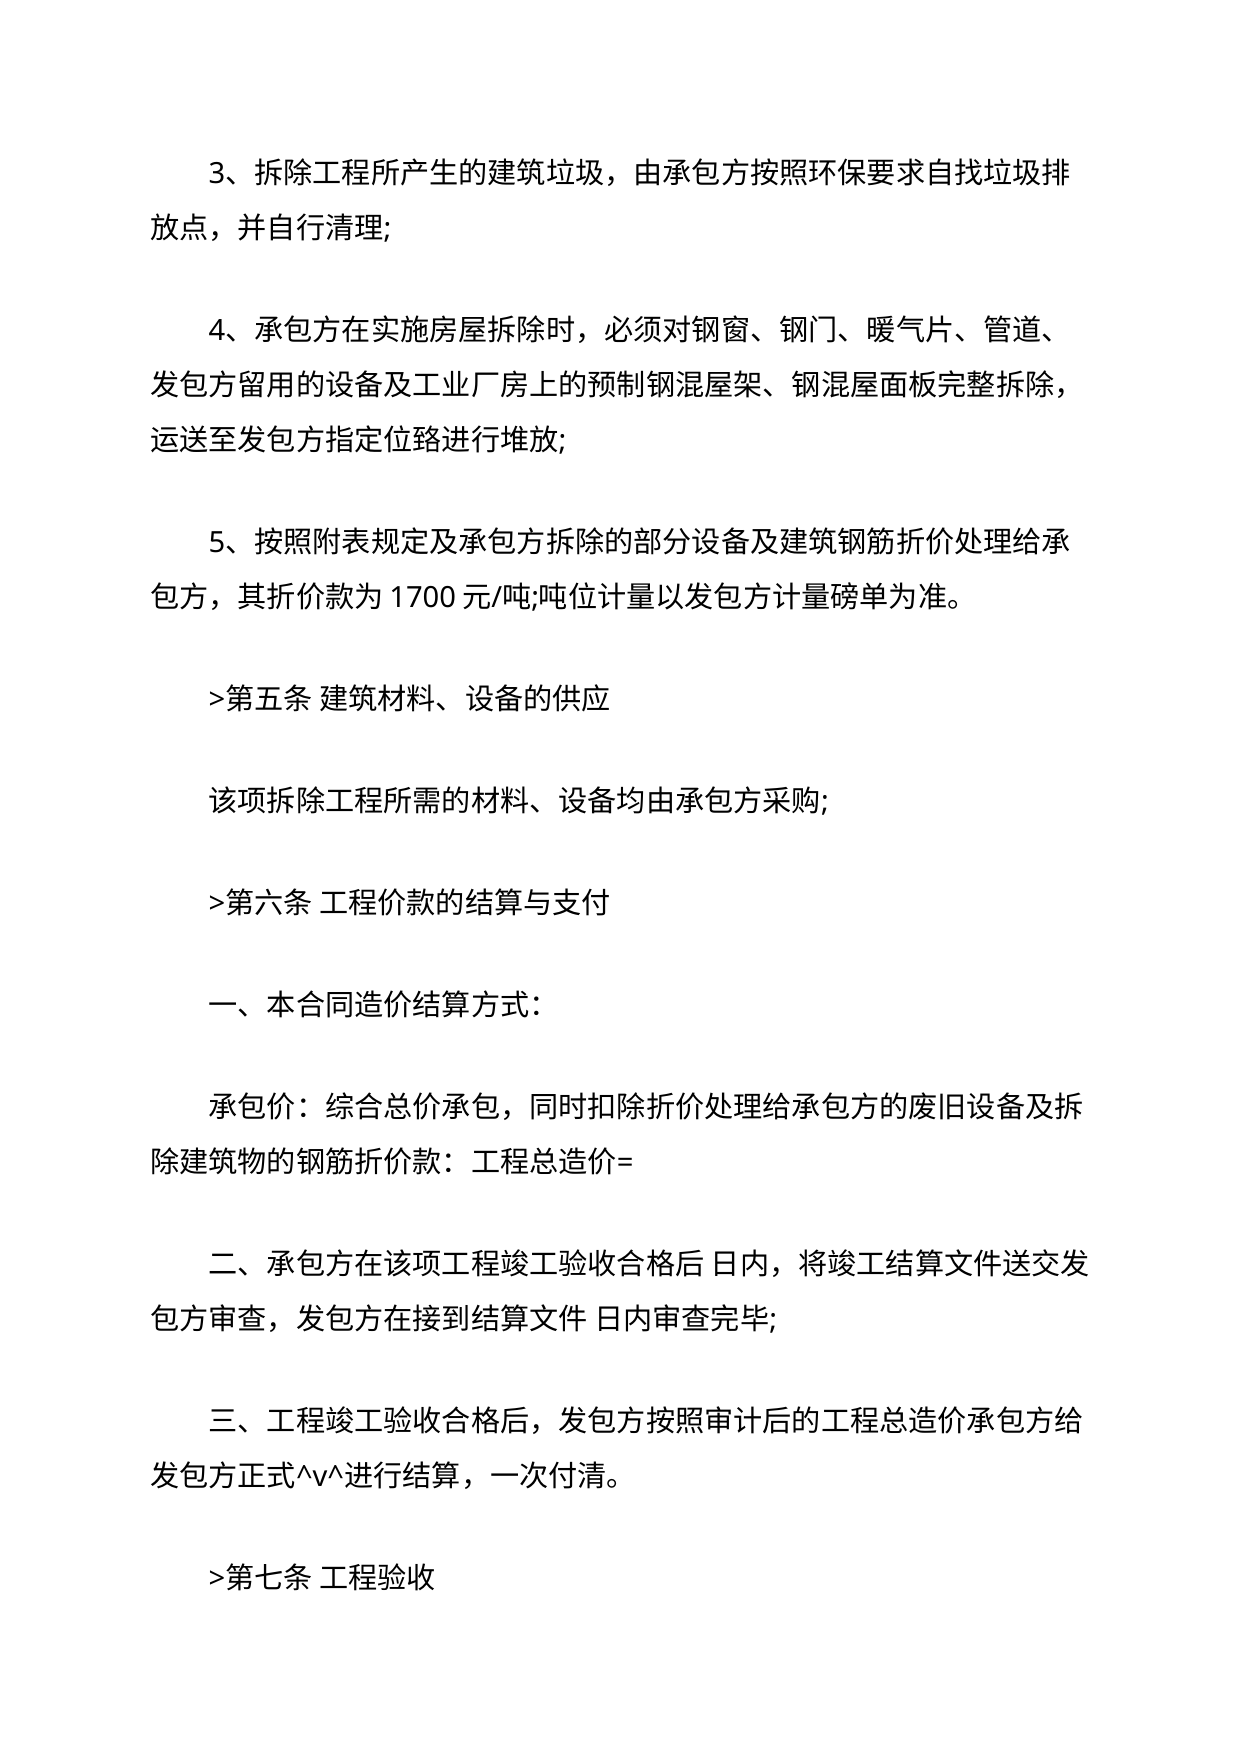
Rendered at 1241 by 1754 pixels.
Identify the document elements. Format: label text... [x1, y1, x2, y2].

text 3、拆除工程所产生的建筑垃圾，由承包方按照环保要求自找垃圾排放点，并自行清理; [150, 150, 1090, 247]
text >第五条 建筑材料、设备的供应 [150, 676, 1090, 718]
text 承包价：综合总价承包，同时扣除折价处理给承包方的废旧设备及拆除建筑物的钢筋折价款：工程总造价= [150, 1083, 1090, 1181]
text 5、按照附表规定及承包方拆除的部分设备及建筑钢筋折价处理给承包方，其折价款为1700元/吨;吨位计量以发包方计量磅单为准。 [150, 519, 1090, 616]
text 一、本合同造价结算方式： [150, 982, 1090, 1024]
text 三、工程竣工验收合格后，发包方按照审计后的工程总造价承包方给发包方正式^v^进行结算，一次付清。 [150, 1397, 1090, 1494]
text >第六条 工程价款的结算与支付 [150, 880, 1090, 922]
text 该项拆除工程所需的材料、设备均由承包方采购; [150, 778, 1090, 820]
text 4、承包方在实施房屋拆除时，必须对钢窗、钢门、暖气片、管道、发包方留用的设备及工业厂房上的预制钢混屋架、钢混屋面板完整拆除，运送至发包方指定位臵进行堆放; [150, 307, 1090, 459]
text 二、承包方在该项工程竣工验收合格后 日内，将竣工结算文件送交发包方审查，发包方在接到结算文件 日内审查完毕; [150, 1240, 1090, 1338]
text >第七条 工程验收 [150, 1554, 1090, 1597]
